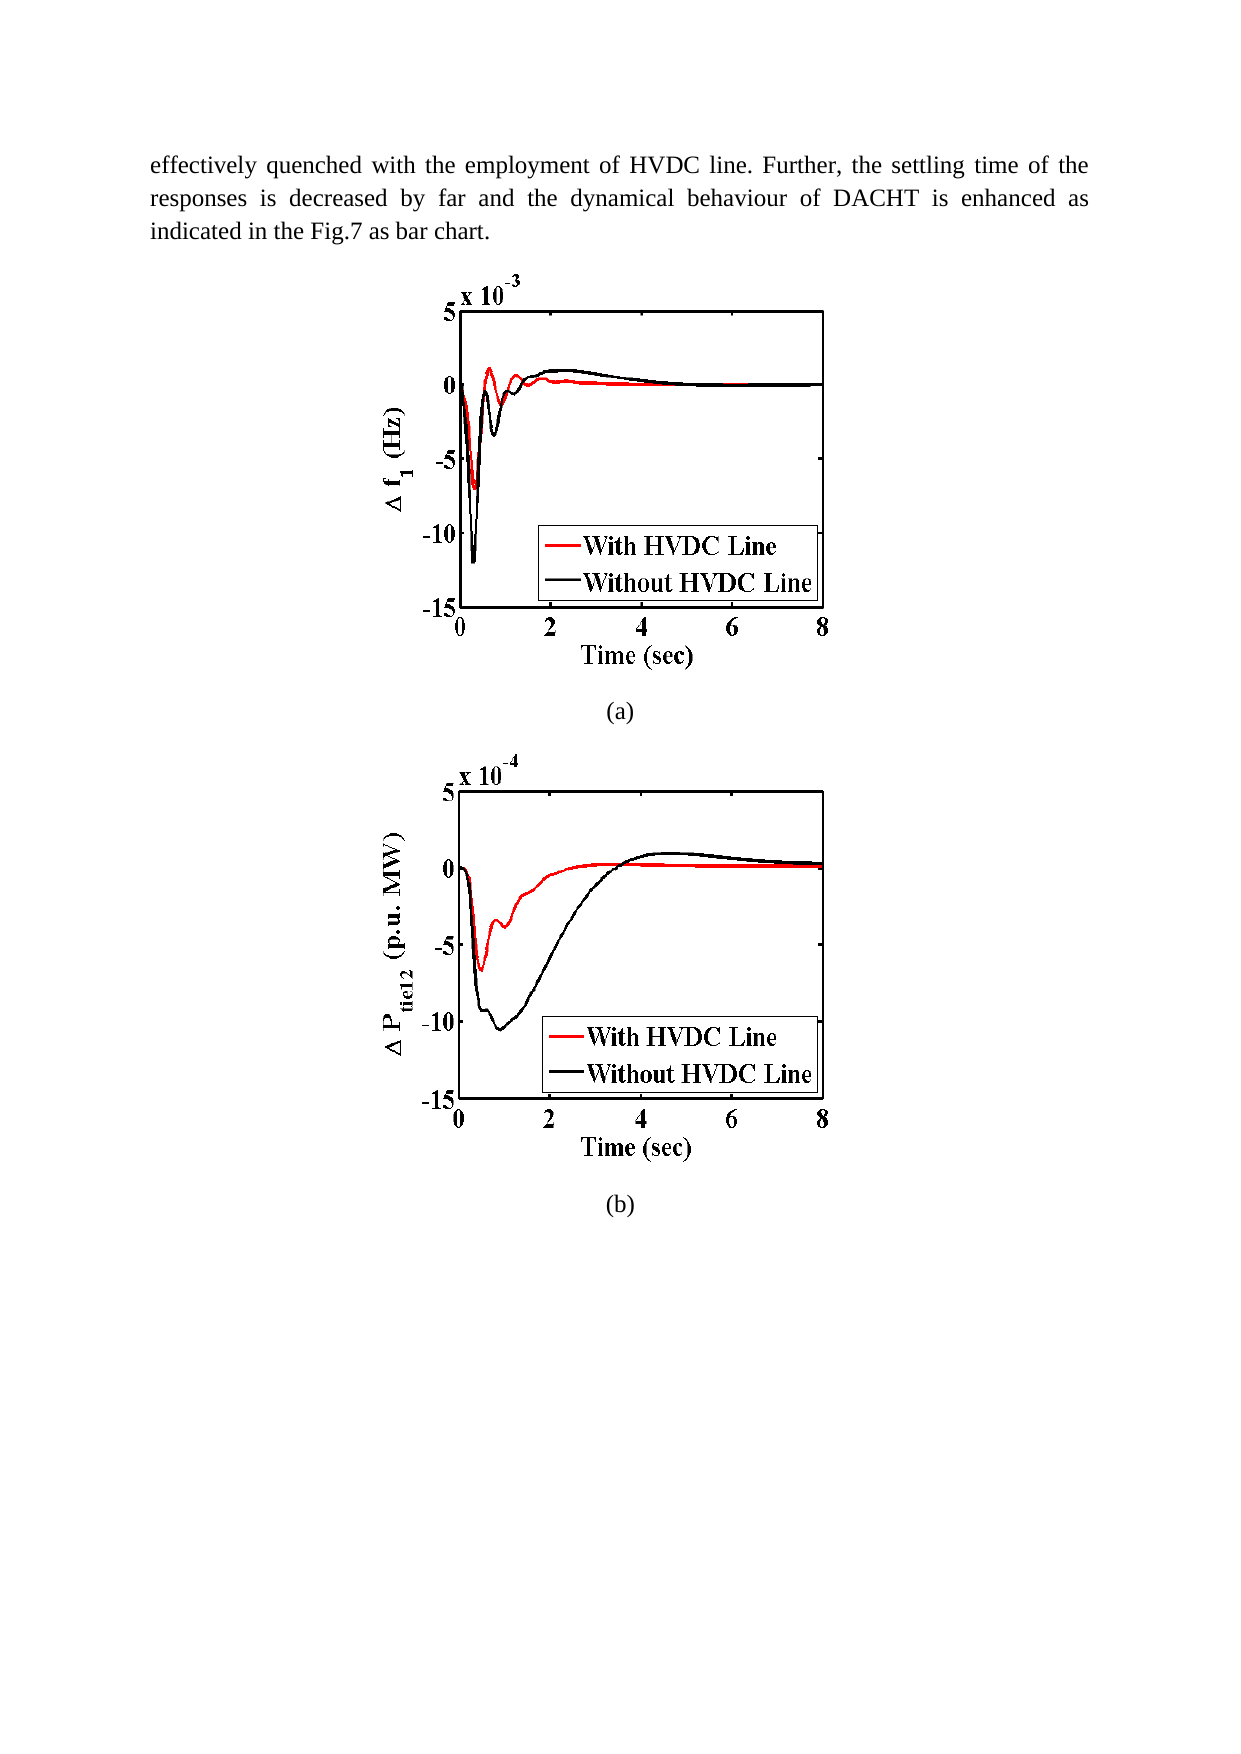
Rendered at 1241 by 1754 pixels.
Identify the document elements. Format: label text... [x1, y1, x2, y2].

text (a) [150, 696, 1090, 725]
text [150, 150, 1090, 245]
picture [372, 750, 869, 1164]
text (b) [150, 1189, 1090, 1218]
picture [372, 270, 869, 672]
